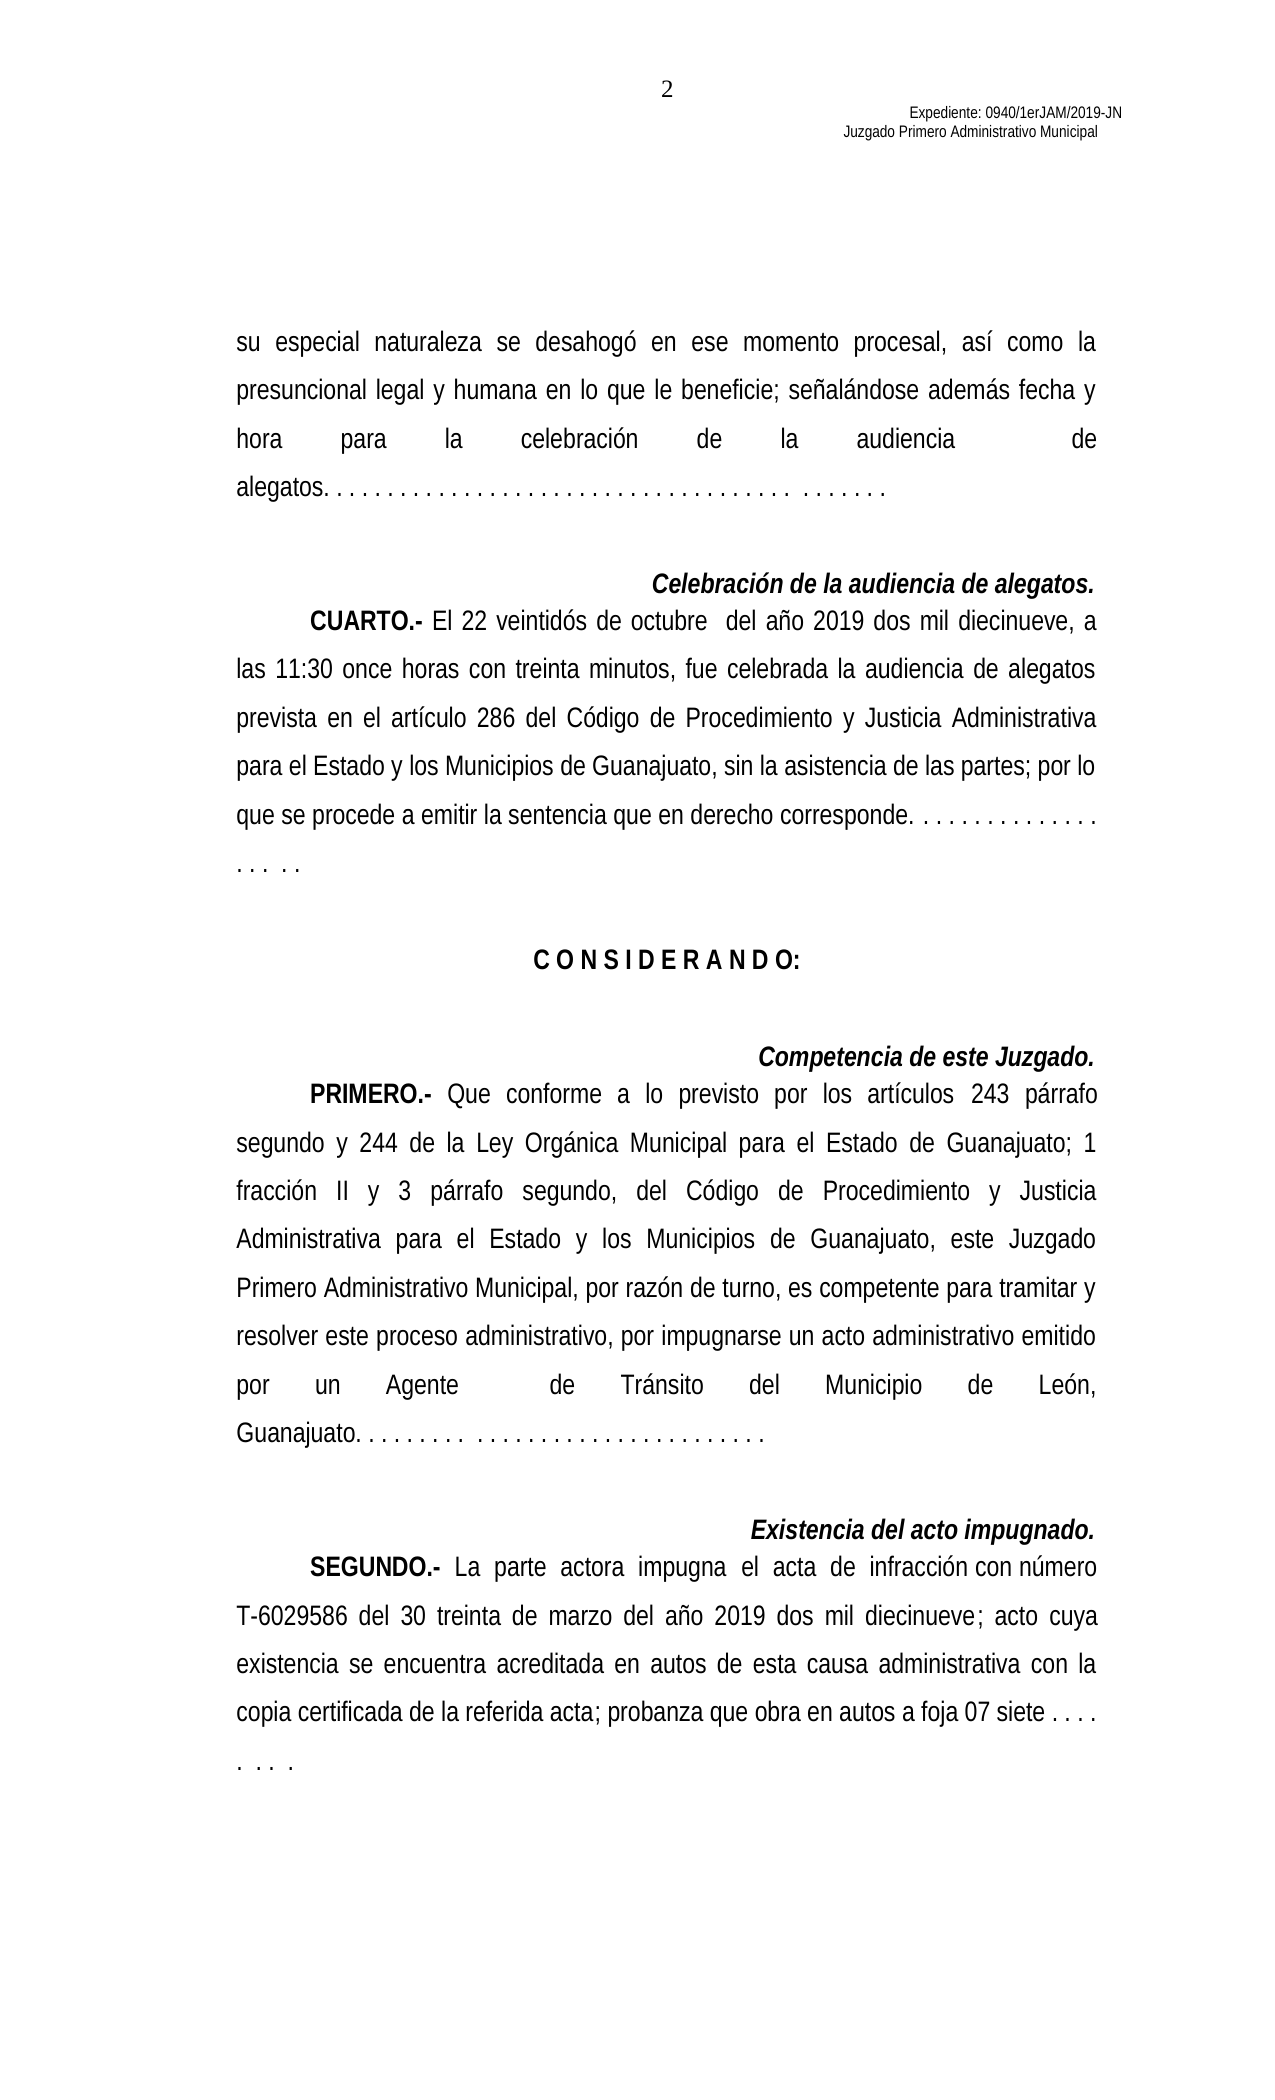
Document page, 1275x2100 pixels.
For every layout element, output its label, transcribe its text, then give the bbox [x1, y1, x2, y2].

text Celebración de la audiencia de alegatos. [236, 567, 1098, 599]
text C O N S I D E R A N D O: [236, 943, 1098, 976]
text Existencia del acto impugnado. [236, 1513, 1098, 1545]
text PRIMERO.- Que conforme a lo previsto por los artículos 243 párrafo segundo y 244 de la Ley Orgánica Municipal para el Estado de Guanajuato; 1 fracción II y 3 párrafo segundo, del Código de Procedimiento y Justicia Administrativa para el Estado y los Municipios de Guanajuato, este Juzgado Primero Administrativo Municipal, por razón de turno, es competente para tramitar y resolver este proceso administrativo, por impugnarse un acto administrativo emitido por un Agente de Tránsito del Municipio de León, Guanajuato. . . . . . . . . . . . . . . . . . . . . . . . . . . . . . . . [236, 1077, 1098, 1448]
text Competencia de este Juzgado. [236, 1040, 1098, 1072]
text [236, 325, 1098, 502]
text SEGUNDO.- La parte actora impugna el acta de infracción con número T-6029586 del 30 treinta de marzo del año 2019 dos mil diecinueve; acto cuya existencia se encuentra acreditada en autos de esta causa administrativa con la copia certificada de la referida acta; probanza que obra en autos a foja 07 siete . . . . . . . . [236, 1550, 1098, 1776]
text CUARTO.- El 22 veintidós de octubre del año 2019 dos mil diecinueve, a las 11:30 once horas con treinta minutos, fue celebrada la audiencia de alegatos prevista en el artículo 286 del Código de Procedimiento y Justicia Administrativa para el Estado y los Municipios de Guanajuato, sin la asistencia de las partes; por lo que se procede a emitir la sentencia que en derecho corresponde. . . . . . . . . . . . . . . . . . . . [236, 604, 1098, 879]
